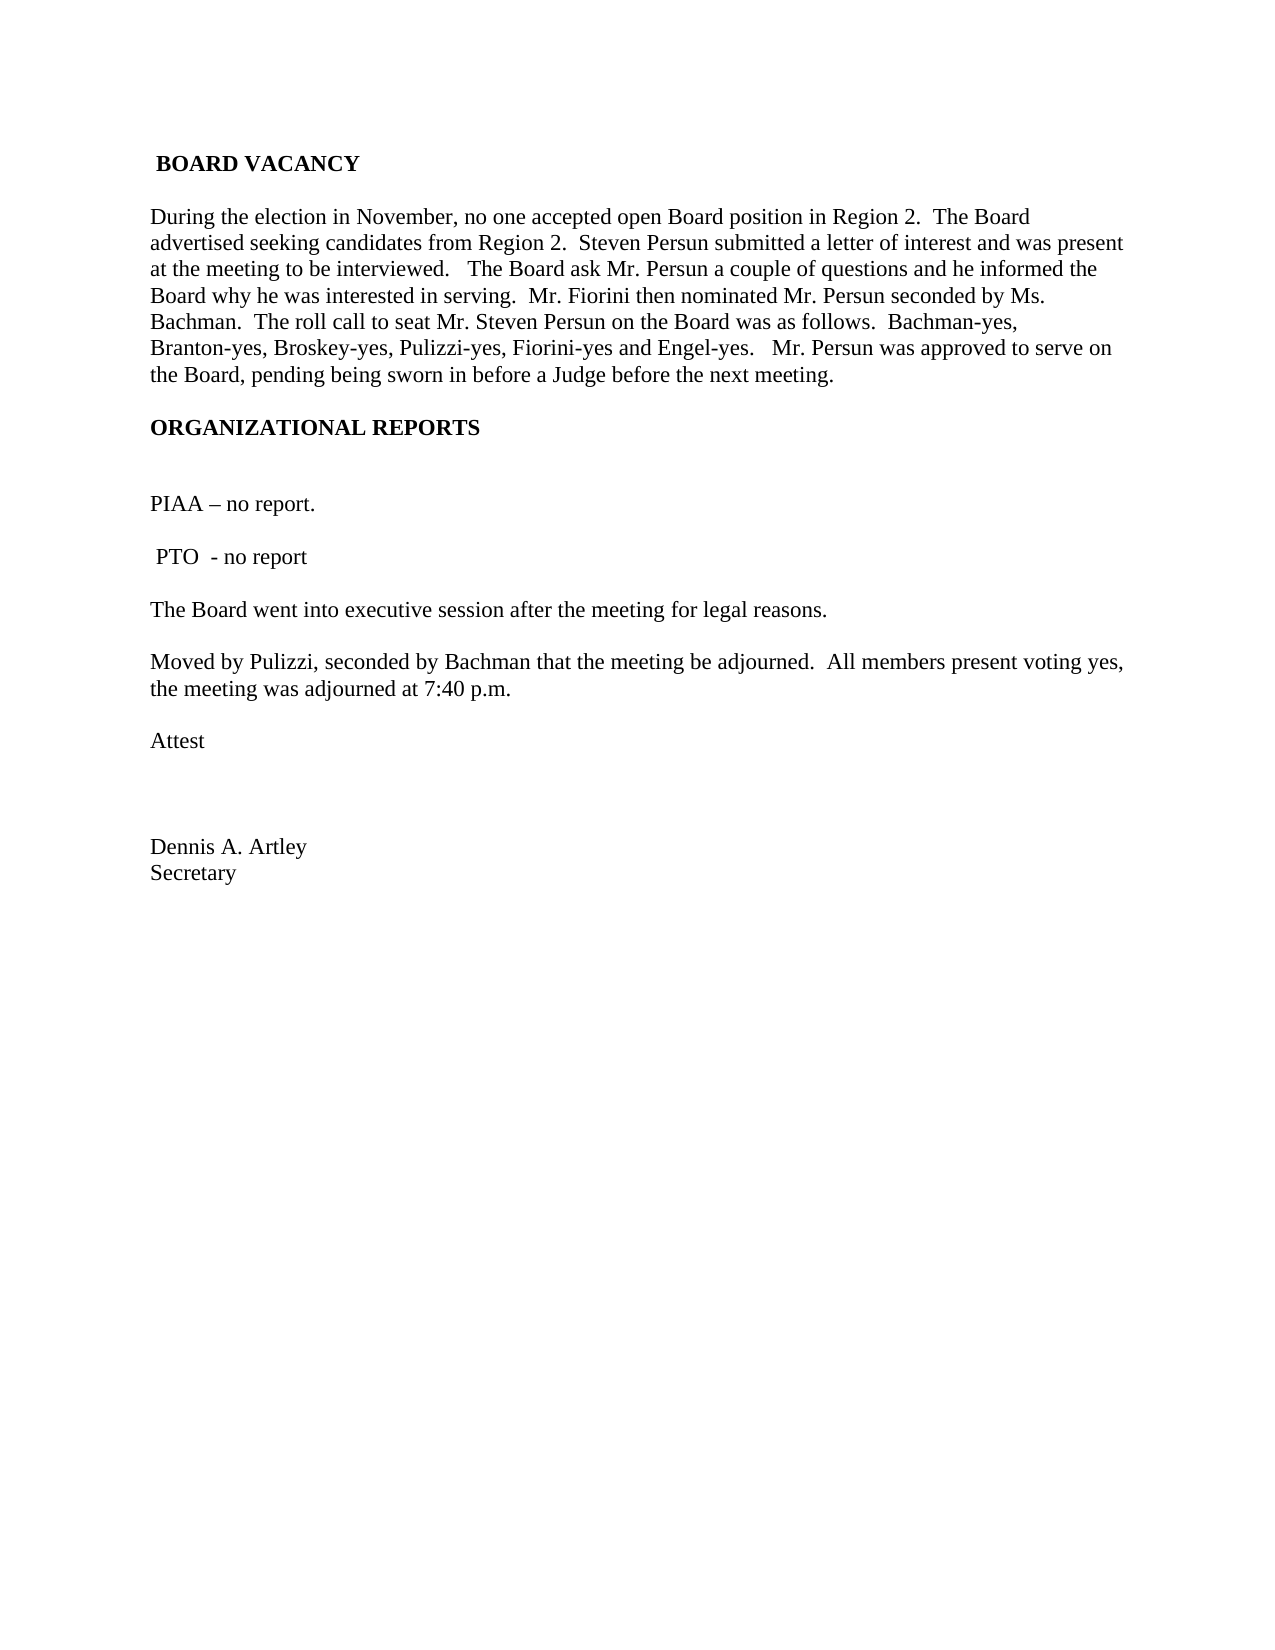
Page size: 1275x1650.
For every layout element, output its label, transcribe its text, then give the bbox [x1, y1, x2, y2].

text Secretary [150, 859, 1125, 886]
text Moved by Pulizzi, seconded by Bachman that the meeting be adjourned. All members present voting yes, the meeting was adjourned at 7:40 p.m. [150, 648, 1125, 701]
text Branton-yes, Broskey-yes, Pulizzi-yes, Fiorini-yes and Engel-yes. Mr. Persun was approved to serve on the Board, pending being sworn in before a Judge before the next meeting. [150, 334, 1125, 387]
text PIAA – no report. [150, 490, 1125, 517]
text PTO - no report [150, 543, 1125, 569]
text BOARD VACANCY [150, 150, 1125, 176]
text The Board went into executive session after the meeting for legal reasons. [150, 596, 1125, 622]
text ORGANIZATIONAL REPORTS [150, 413, 1125, 440]
text Attest [150, 727, 1125, 754]
text During the election in November, no one accepted open Board position in Region 2. The Board advertised seeking candidates from Region 2. Steven Persun submitted a letter of interest and was present at the meeting to be interviewed. The Board ask Mr. Persun a couple of questions and he informed the Board why he was interested in serving. Mr. Fiorini then nominated Mr. Persun seconded by Ms. Bachman. The roll call to seat Mr. Steven Persun on the Board was as follows. Bachman-yes, [150, 203, 1125, 334]
text Dennis A. Artley [150, 833, 1125, 859]
